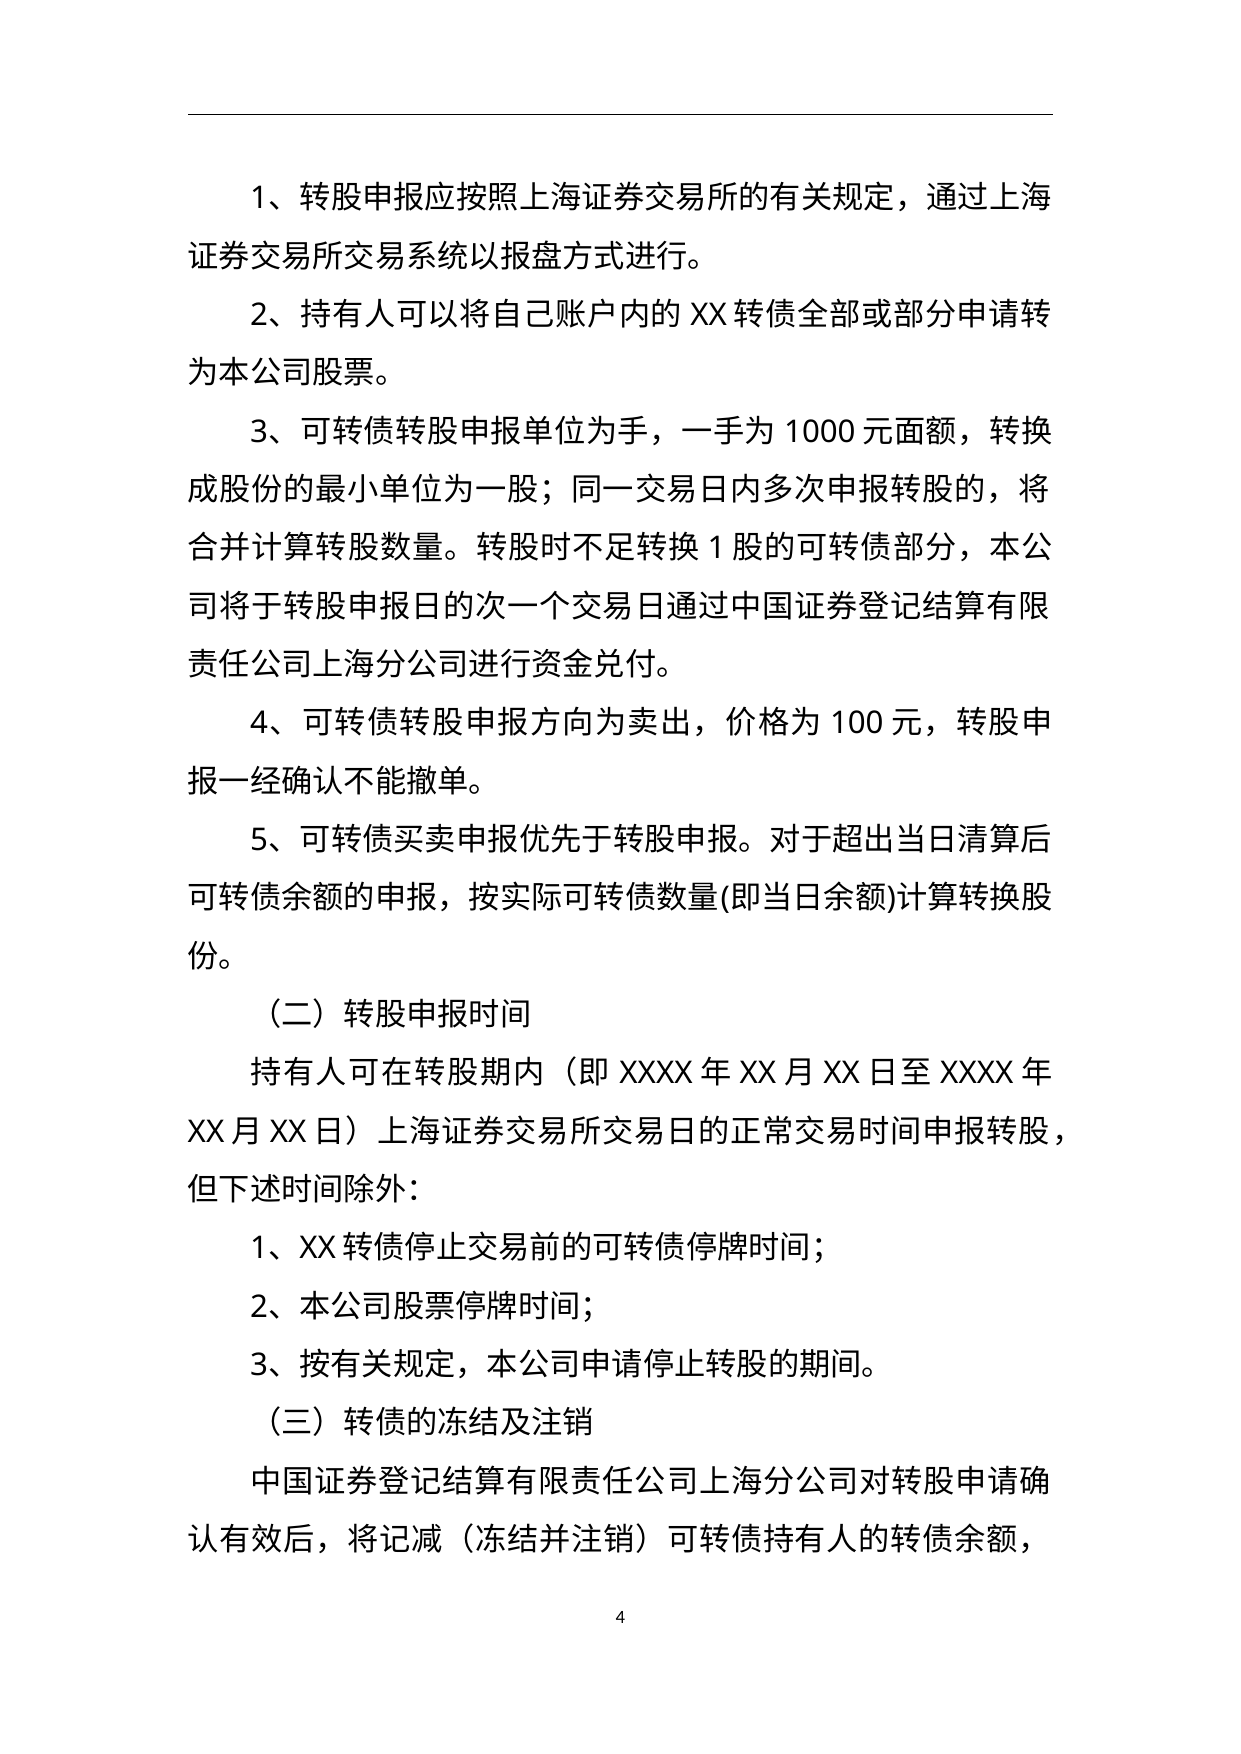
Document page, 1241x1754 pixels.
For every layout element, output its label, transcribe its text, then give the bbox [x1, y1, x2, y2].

text 4、可转债转股申报方向为卖出，价格为100元，转股申报一经确认不能撤单。 [187, 687, 1053, 804]
text 3、可转债转股申报单位为手，一手为1000元面额，转换成股份的最小单位为一股；同一交易日内多次申报转股的，将合并计算转股数量。转股时不足转换1股的可转债部分，本公司将于转股申报日的次一个交易日通过中国证券登记结算有限责任公司上海分公司进行资金兑付。 [187, 395, 1053, 687]
text 3、按有关规定，本公司申请停止转股的期间。 [187, 1329, 1053, 1387]
text （二）转股申报时间 [187, 979, 1053, 1037]
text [187, 1445, 1053, 1562]
text （三）转债的冻结及注销 [187, 1387, 1053, 1445]
text 2、持有人可以将自己账户内的XX转债全部或部分申请转为本公司股票。 [187, 279, 1053, 395]
text 5、可转债买卖申报优先于转股申报。对于超出当日清算后可转债余额的申报，按实际可转债数量(即当日余额)计算转换股份。 [187, 804, 1053, 979]
text 1、转股申报应按照上海证券交易所的有关规定，通过上海证券交易所交易系统以报盘方式进行。 [187, 162, 1053, 279]
text 2、本公司股票停牌时间； [187, 1270, 1053, 1329]
text 持有人可在转股期内（即XXXX年XX月XX日至XXXX年XX月XX日）上海证券交易所交易日的正常交易时间申报转股，但下述时间除外： [187, 1037, 1053, 1212]
text 1、XX转债停止交易前的可转债停牌时间； [187, 1212, 1053, 1270]
